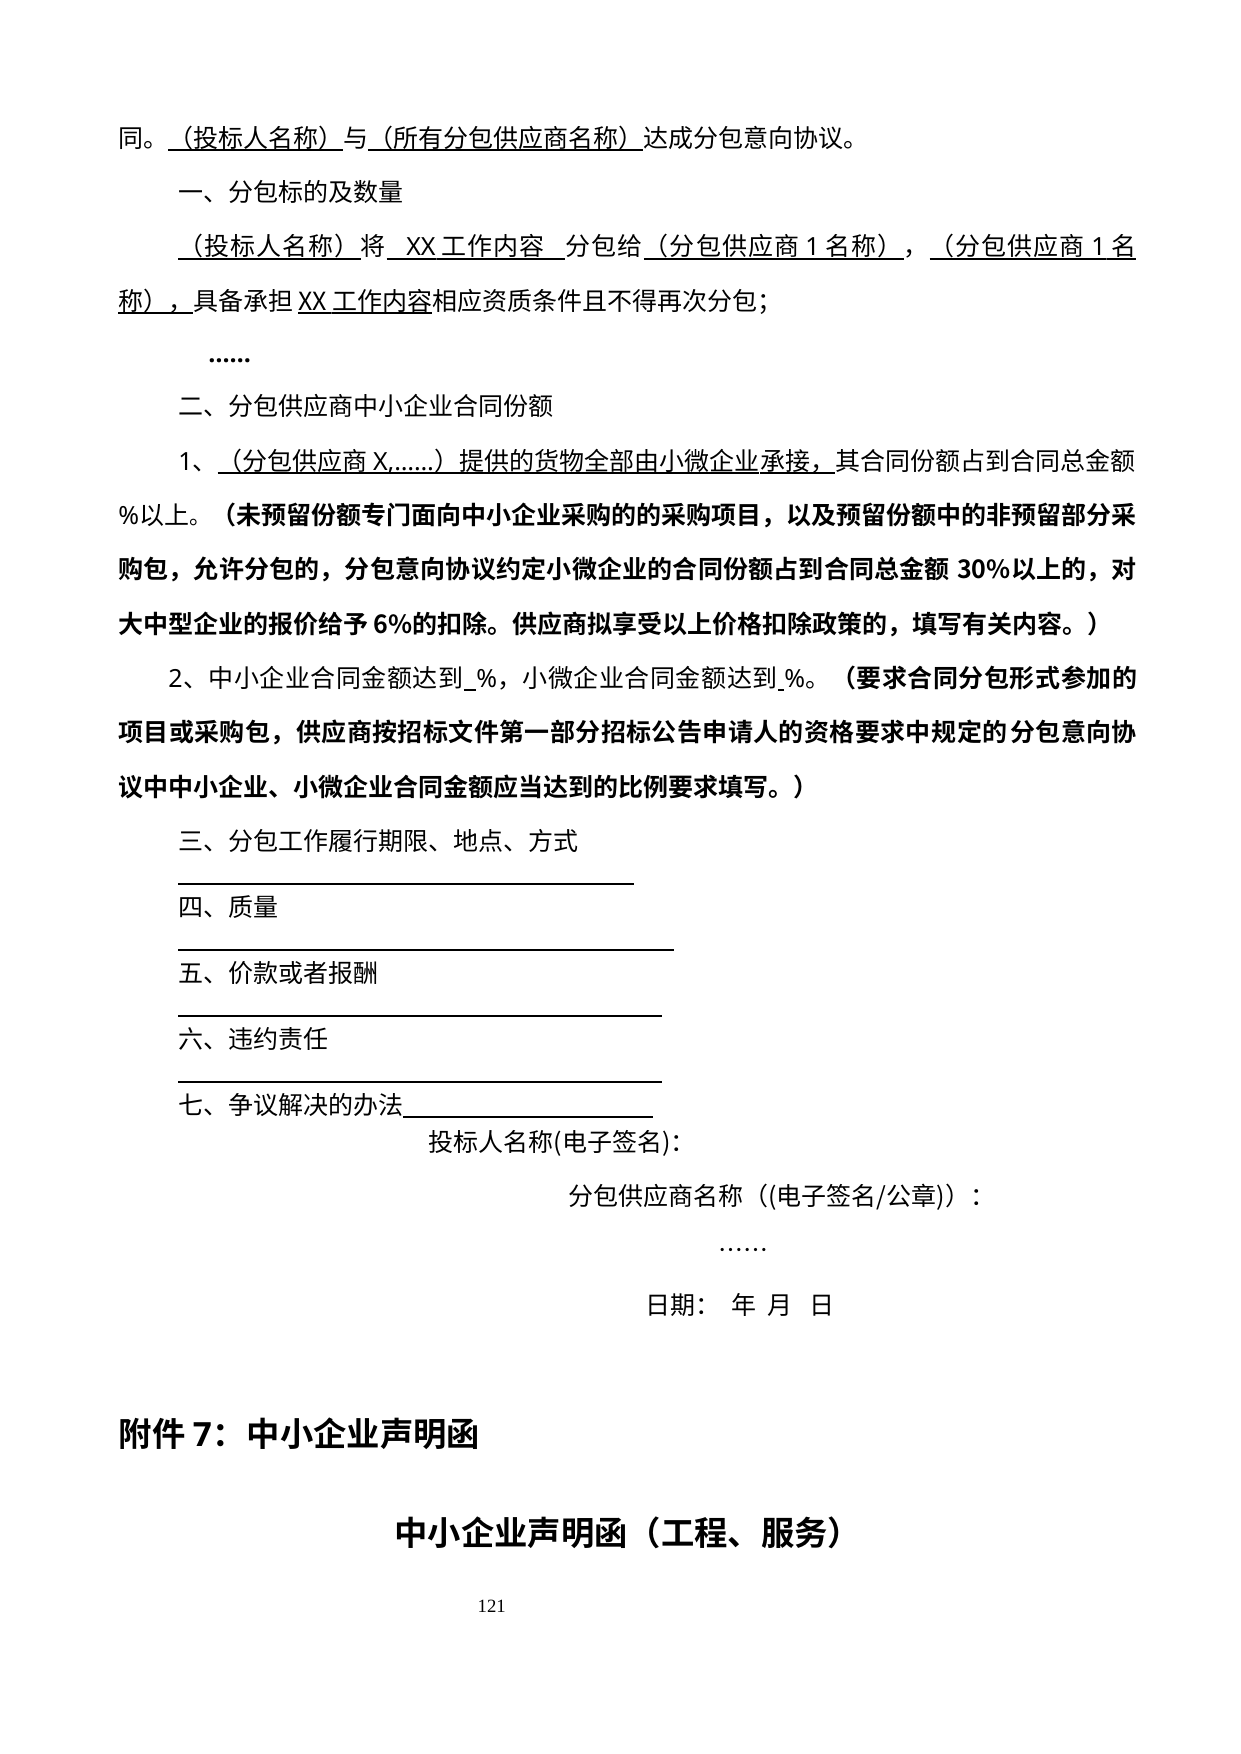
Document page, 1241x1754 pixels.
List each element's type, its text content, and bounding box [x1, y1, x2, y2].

subtitle …… [208, 336, 1137, 370]
text （投标人名称）将 XX工作内容 分包给（分包供应商1名称），（分包供应商1名称），具备承担XX工作内容相应资质条件且不得再次分包； [118, 227, 1137, 317]
text 四、质量 [118, 888, 1137, 924]
text 投标人名称(电子签名)： [193, 1122, 1137, 1158]
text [118, 118, 1137, 154]
text …… [118, 1231, 1137, 1267]
text 二、分包供应商中小企业合同份额 [118, 387, 1137, 423]
text 一、分包标的及数量 [118, 172, 1137, 209]
text 五、价款或者报酬 [118, 954, 1137, 990]
text 分包供应商名称（(电子签名/公章)）： [118, 1176, 1137, 1213]
text 七、争议解决的办法 [118, 1086, 1137, 1122]
text 日期： 年 月 日 [118, 1285, 1137, 1321]
text 附件7：中小企业声明函 [118, 1408, 1137, 1456]
text 六、违约责任 [178, 1020, 1137, 1056]
text 2、中小企业合同金额达到 %，小微企业合同金额达到 %。（要求合同分包形式参加的项目或采购包，供应商按招标文件第一部分招标公告申请人的资格要求中规定的分包意向协议中中小企业、小微企业合同金额应当达到的比例要求填写。） [118, 658, 1137, 803]
text 三、分包工作履行期限、地点、方式 [118, 822, 1137, 858]
text 中小企业声明函（工程、服务） [118, 1507, 1137, 1555]
text 1、（分包供应商X,……）提供的货物全部由小微企业承接，其合同份额占到合同总金额 %以上。（未预留份额专门面向中小企业采购的的采购项目，以及预留份额中的非预留部分采购包，允许分包的，分包意向协议约定小微企业的合同份额占到合同总金额30%以上的，对大中型企业的报价给予6%的扣除。供应商拟享受以上价格扣除政策的，填写有关内容。） [118, 441, 1137, 640]
